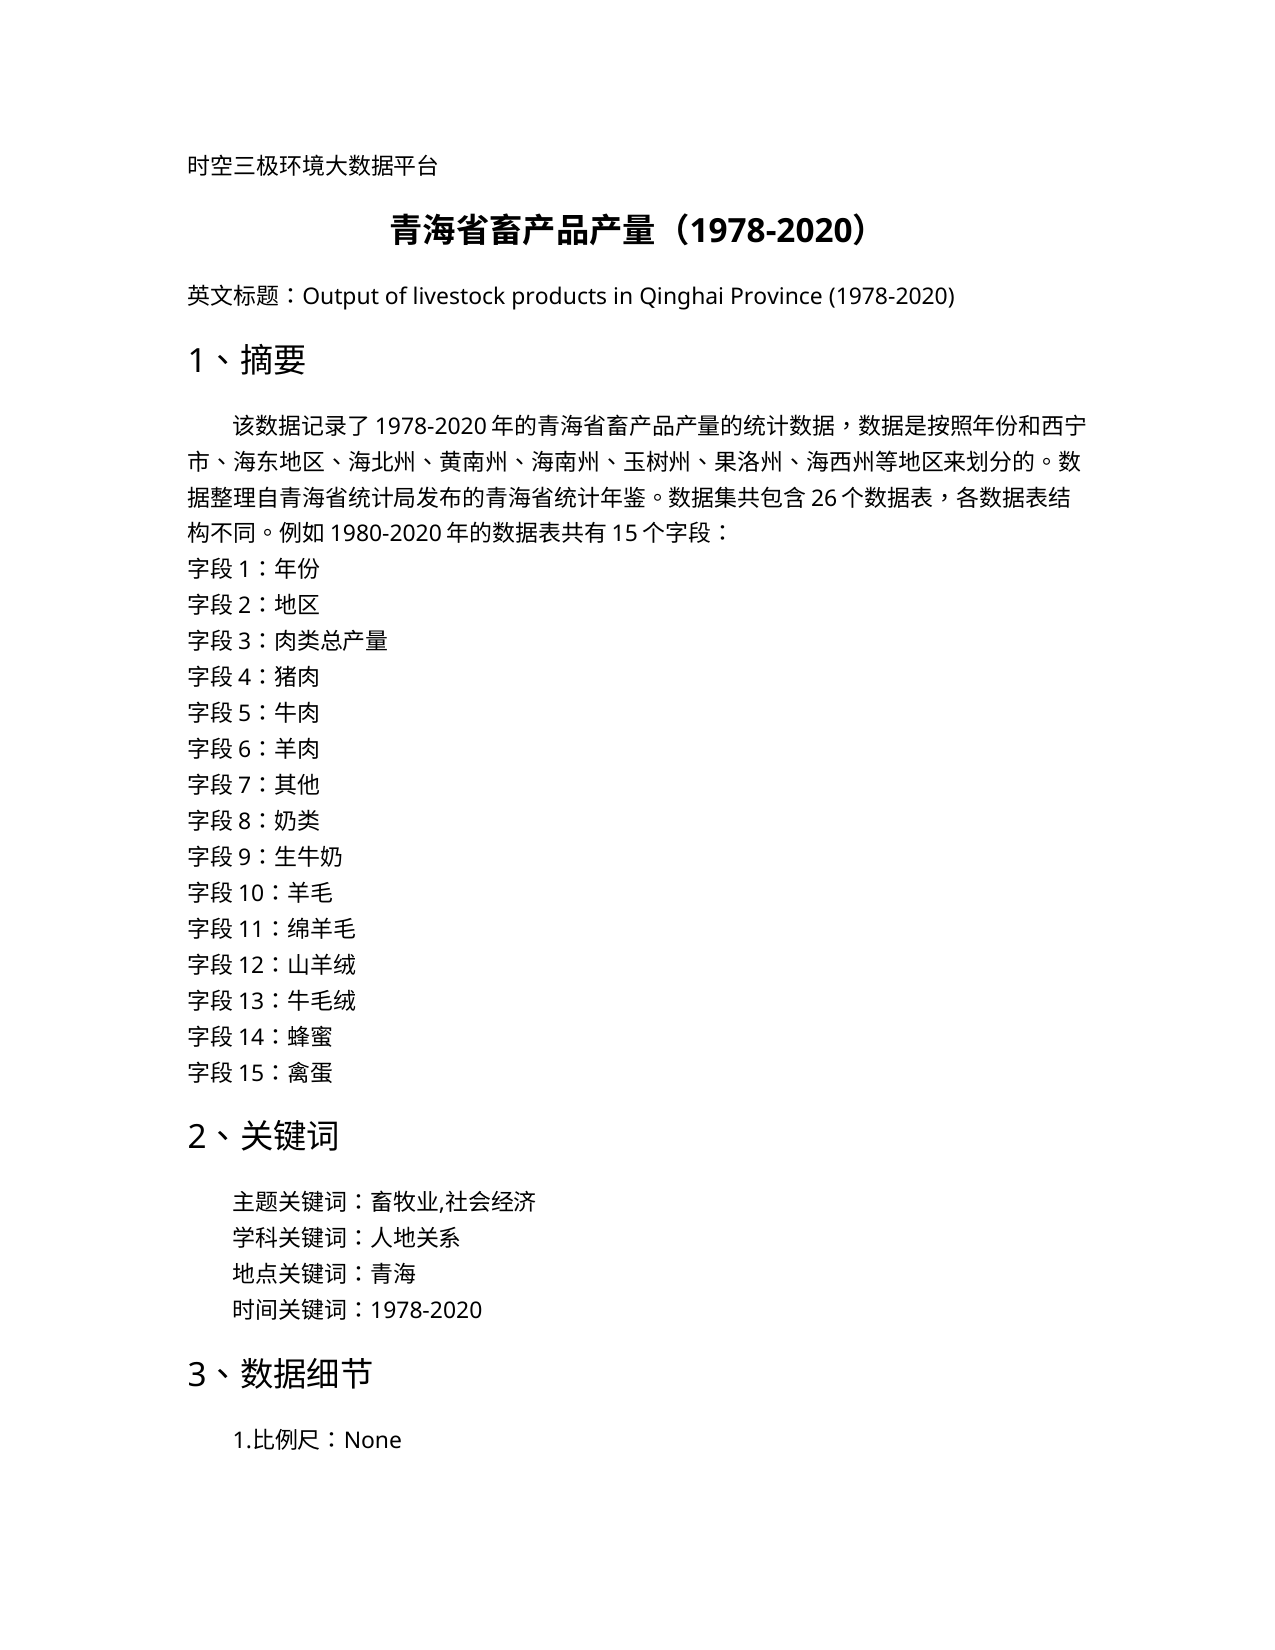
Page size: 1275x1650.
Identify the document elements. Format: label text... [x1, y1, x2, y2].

text 1、摘要 [187, 337, 1087, 382]
text 3、数据细节 [187, 1351, 1087, 1396]
text 主题关键词：畜牧业,社会经济 学科关键词：人地关系 地点关键词：青海 时间关键词：1978-2020 [232, 1186, 1087, 1325]
text 该数据记录了1978-2020年的青海省畜产品产量的统计数据，数据是按照年份和西宁市、海东地区、海北州、黄南州、海南州、玉树州、果洛州、海西州等地区来划分的。数据整理自青海省统计局发布的青海省统计年鉴。数据集共包含26个数据表，各数据表结构不同。例如1980-2020年的数据表共有15个字段： 字段1：年份 字段2：地区 字段3：肉类总产量 字段4：猪肉 字段5：牛肉 字段6：羊肉 字段7：其他 字段8：奶类 字段9：生牛奶 字段10：羊毛 字段11：绵羊毛 字段12：山羊绒 字段13：牛毛绒 字段14：蜂蜜 字段15：禽蛋 [187, 409, 1087, 1088]
text 青海省畜产品产量（1978-2020） [187, 207, 1087, 252]
text 时空三极环境大数据平台 [187, 150, 1087, 181]
text 1.比例尺：None [232, 1424, 1087, 1455]
text 2、关键词 [187, 1113, 1087, 1159]
text 英文标题：Output of livestock products in Qinghai Province (1978-2020) [187, 280, 1087, 311]
